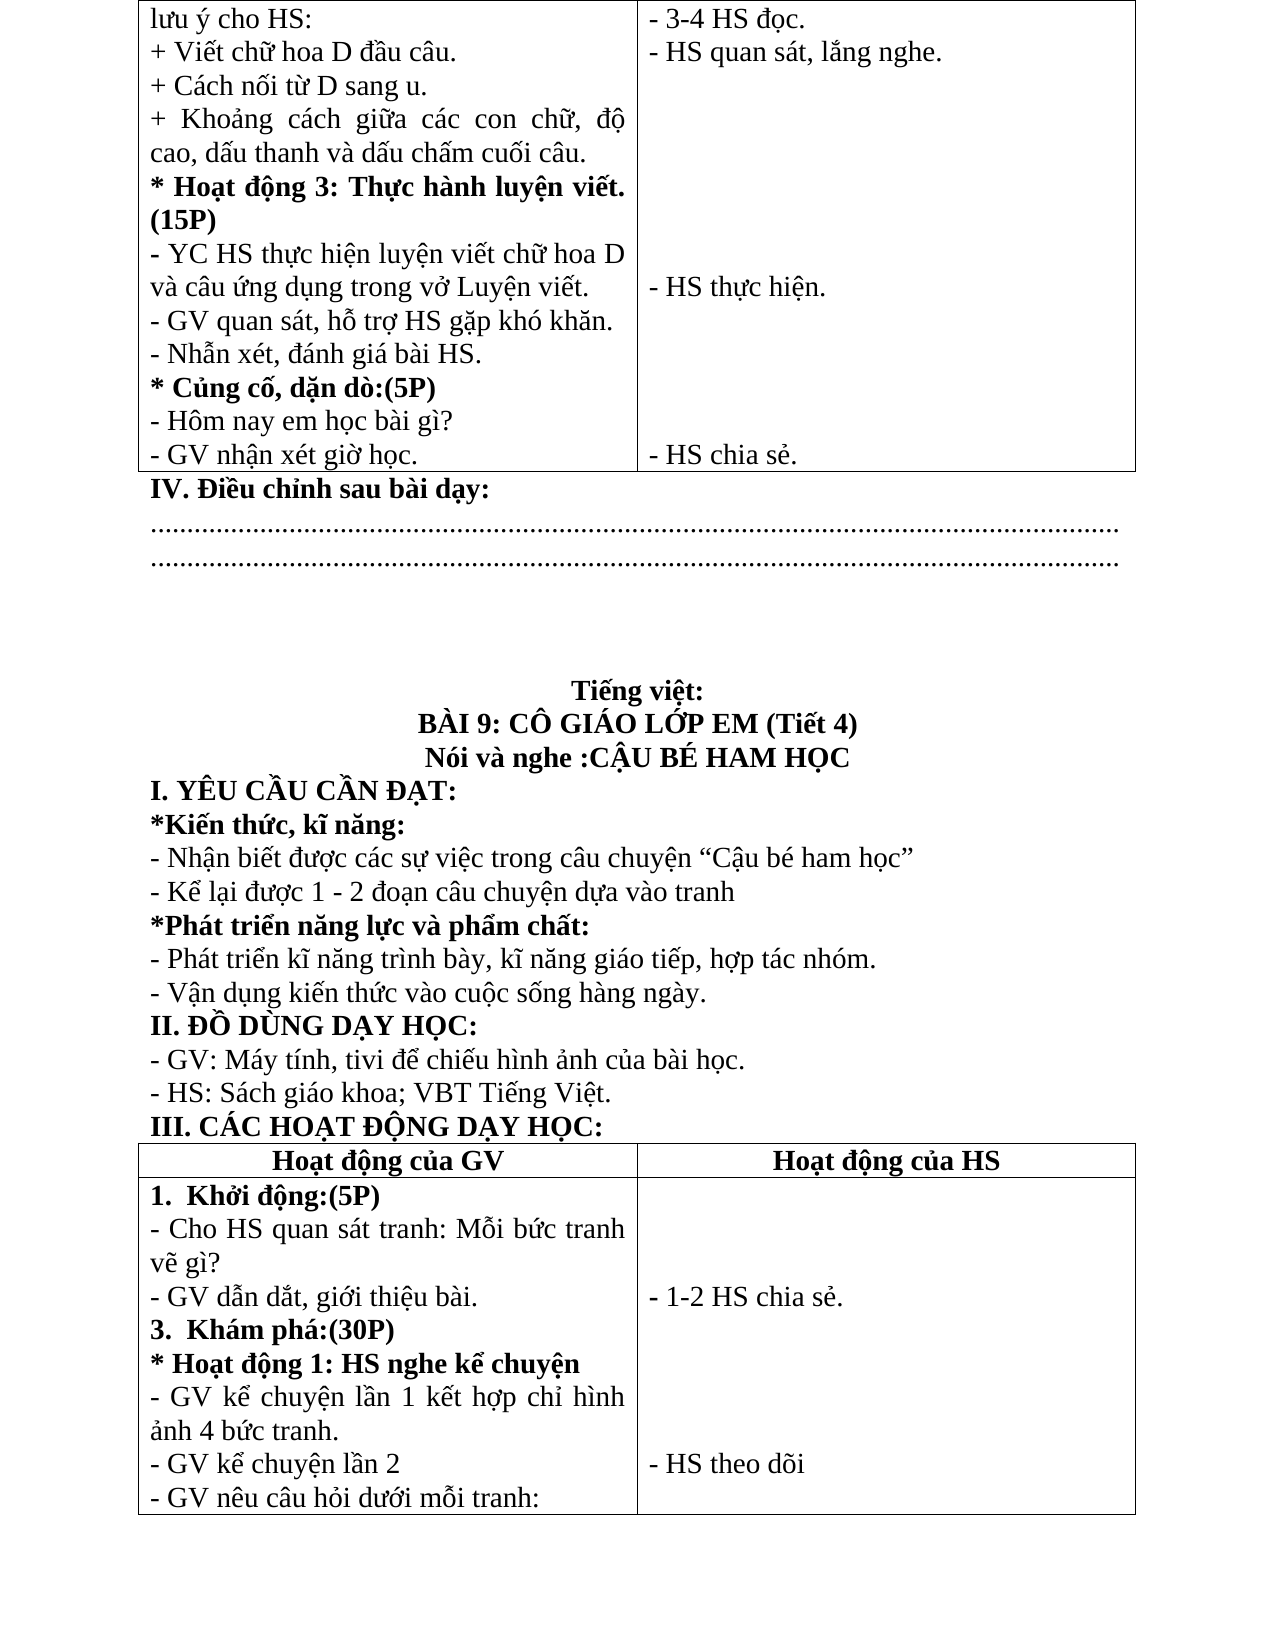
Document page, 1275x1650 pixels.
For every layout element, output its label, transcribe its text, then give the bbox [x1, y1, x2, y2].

text III. CÁC HOẠT ĐỘNG DẠY HỌC: [150, 1109, 1125, 1142]
text *Phát triển năng lực và phẩm chất: [150, 908, 1125, 941]
table_header Hoạt động của HS [638, 1144, 1135, 1177]
text Nói và nghe :CẬU BÉ HAM HỌC [150, 740, 1125, 773]
text - Kể lại được 1 - 2 đoạn câu chuyện dựa vào tranh [150, 874, 1125, 908]
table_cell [139, 1, 637, 471]
text *Kiến thức, kĩ năng: [150, 807, 1125, 841]
text - Vận dụng kiến thức vào cuộc sống hàng ngày. [150, 975, 1125, 1008]
text IV. Điều chỉnh sau bài dạy: [150, 472, 1125, 505]
text BÀI 9: CÔ GIÁO LỚP EM (Tiết 4) [150, 706, 1125, 740]
text I. YÊU CẦU CẦN ĐẠT: [150, 773, 1125, 807]
text - Phát triển kĩ năng trình bày, kĩ năng giáo tiếp, hợp tác nhóm. [150, 941, 1125, 975]
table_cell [638, 1178, 1135, 1513]
text - GV: Máy tính, tivi để chiếu hình ảnh của bài học. [150, 1042, 1125, 1075]
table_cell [139, 1178, 637, 1513]
text II. ĐỒ DÙNG DẠY HỌC: [150, 1008, 1125, 1042]
table_header Hoạt động của GV [139, 1144, 637, 1177]
text - Nhận biết được các sự việc trong câu chuyện “Cậu bé ham học” [150, 841, 1125, 874]
text - HS: Sách giáo khoa; VBT Tiếng Việt. [150, 1075, 1125, 1109]
text Tiếng việt: [150, 673, 1125, 706]
text .......................................................................................................................................................................................................................................................................... [150, 505, 1125, 572]
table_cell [638, 1, 1135, 471]
